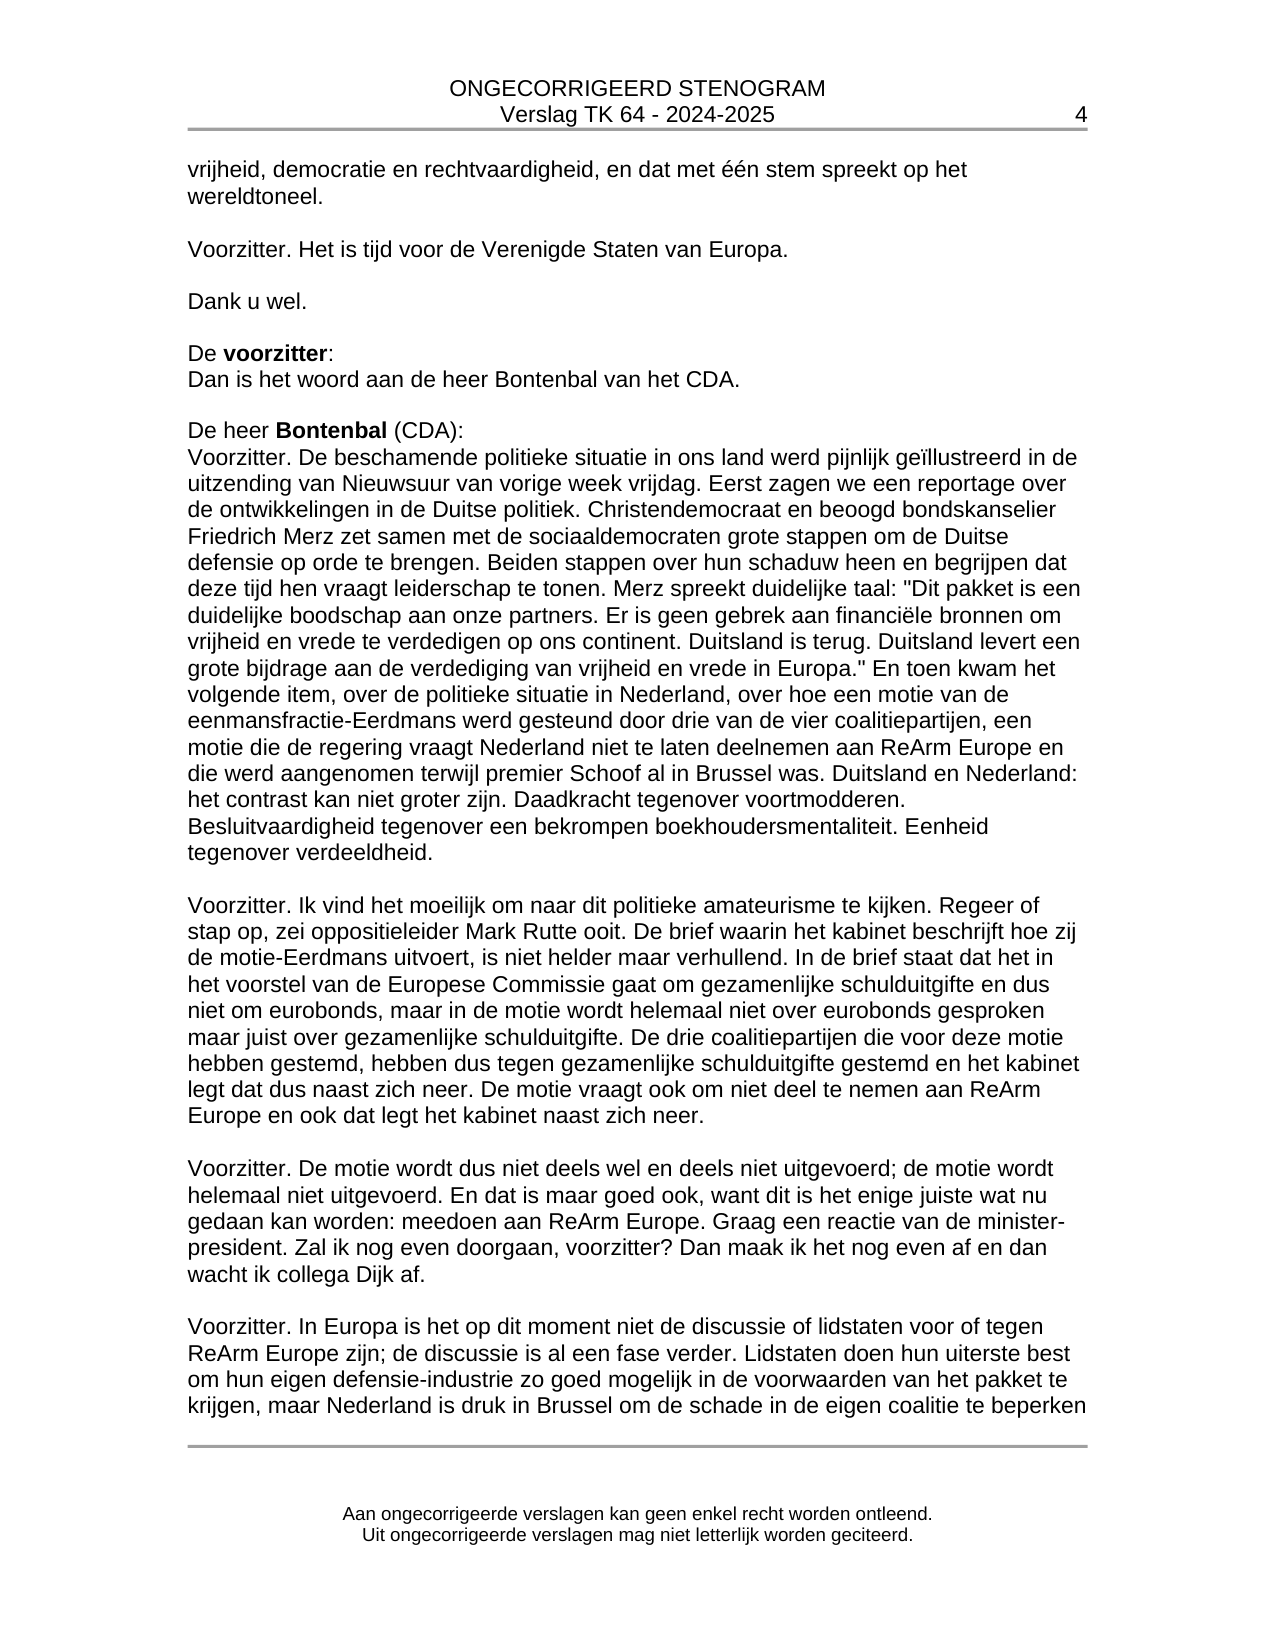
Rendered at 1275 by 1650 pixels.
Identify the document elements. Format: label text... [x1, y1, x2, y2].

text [187, 156, 1087, 314]
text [187, 417, 1087, 1419]
text De voorzitter: Dan is het woord aan de heer Bontenbal van het CDA. [187, 339, 1087, 392]
